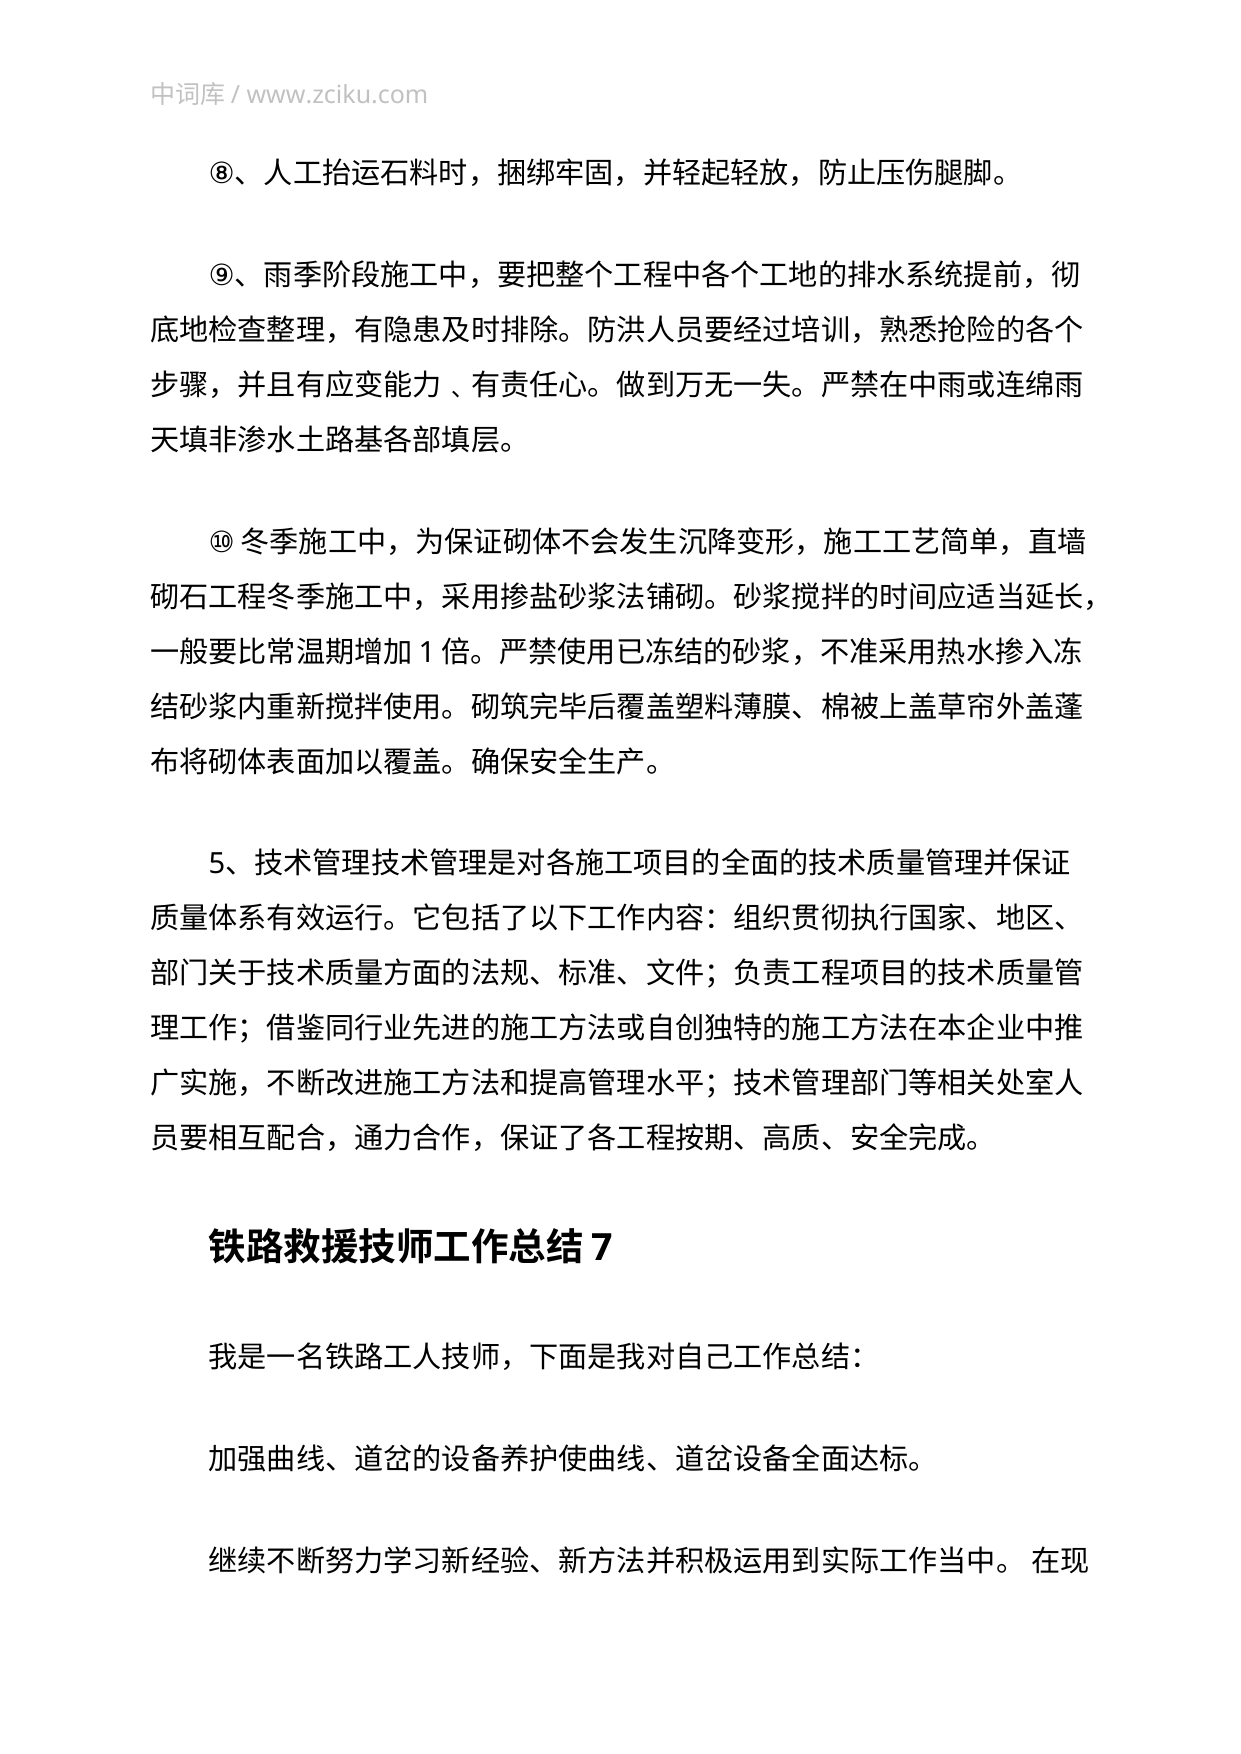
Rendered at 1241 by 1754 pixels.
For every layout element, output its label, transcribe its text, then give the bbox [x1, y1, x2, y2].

text 5、技术管理技术管理是对各施工项目的全面的技术质量管理并保证质量体系有效运行。它包括了以下工作内容：组织贯彻执行国家、地区、部门关于技术质量方面的法规、标准、文件；负责工程项目的技术质量管理工作；借鉴同行业先进的施工方法或自创独特的施工方法在本企业中推广实施，不断改进施工方法和提高管理水平；技术管理部门等相关处室人员要相互配合，通力合作，保证了各工程按期、高质、安全完成。 [150, 840, 1090, 1157]
text ⑨、雨季阶段施工中，要把整个工程中各个工地的排水系统提前，彻底地检查整理，有隐患及时排除。防洪人员要经过培训，熟悉抢险的各个步骤，并且有应变能力﹑有责任心。做到万无一失。严禁在中雨或连绵雨天填非渗水土路基各部填层。 [150, 252, 1090, 459]
text ⑧、人工抬运石料时，捆绑牢固，并轻起轻放，防止压伤腿脚。 [150, 150, 1090, 192]
text 我是一名铁路工人技师，下面是我对自己工作总结： [150, 1334, 1090, 1376]
text 加强曲线、道岔的设备养护使曲线、道岔设备全面达标。 [150, 1436, 1090, 1478]
text ⑩冬季施工中，为保证砌体不会发生沉降变形，施工工艺简单，直墙砌石工程冬季施工中，采用掺盐砂浆法铺砌。砂浆搅拌的时间应适当延长，一般要比常温期增加1倍。严禁使用已冻结的砂浆，不准采用热水掺入冻结砂浆内重新搅拌使用。砌筑完毕后覆盖塑料薄膜、棉被上盖草帘外盖蓬布将砌体表面加以覆盖。确保安全生产。 [150, 518, 1090, 781]
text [150, 1538, 1090, 1580]
text 铁路救援技师工作总结7 [150, 1216, 1090, 1271]
